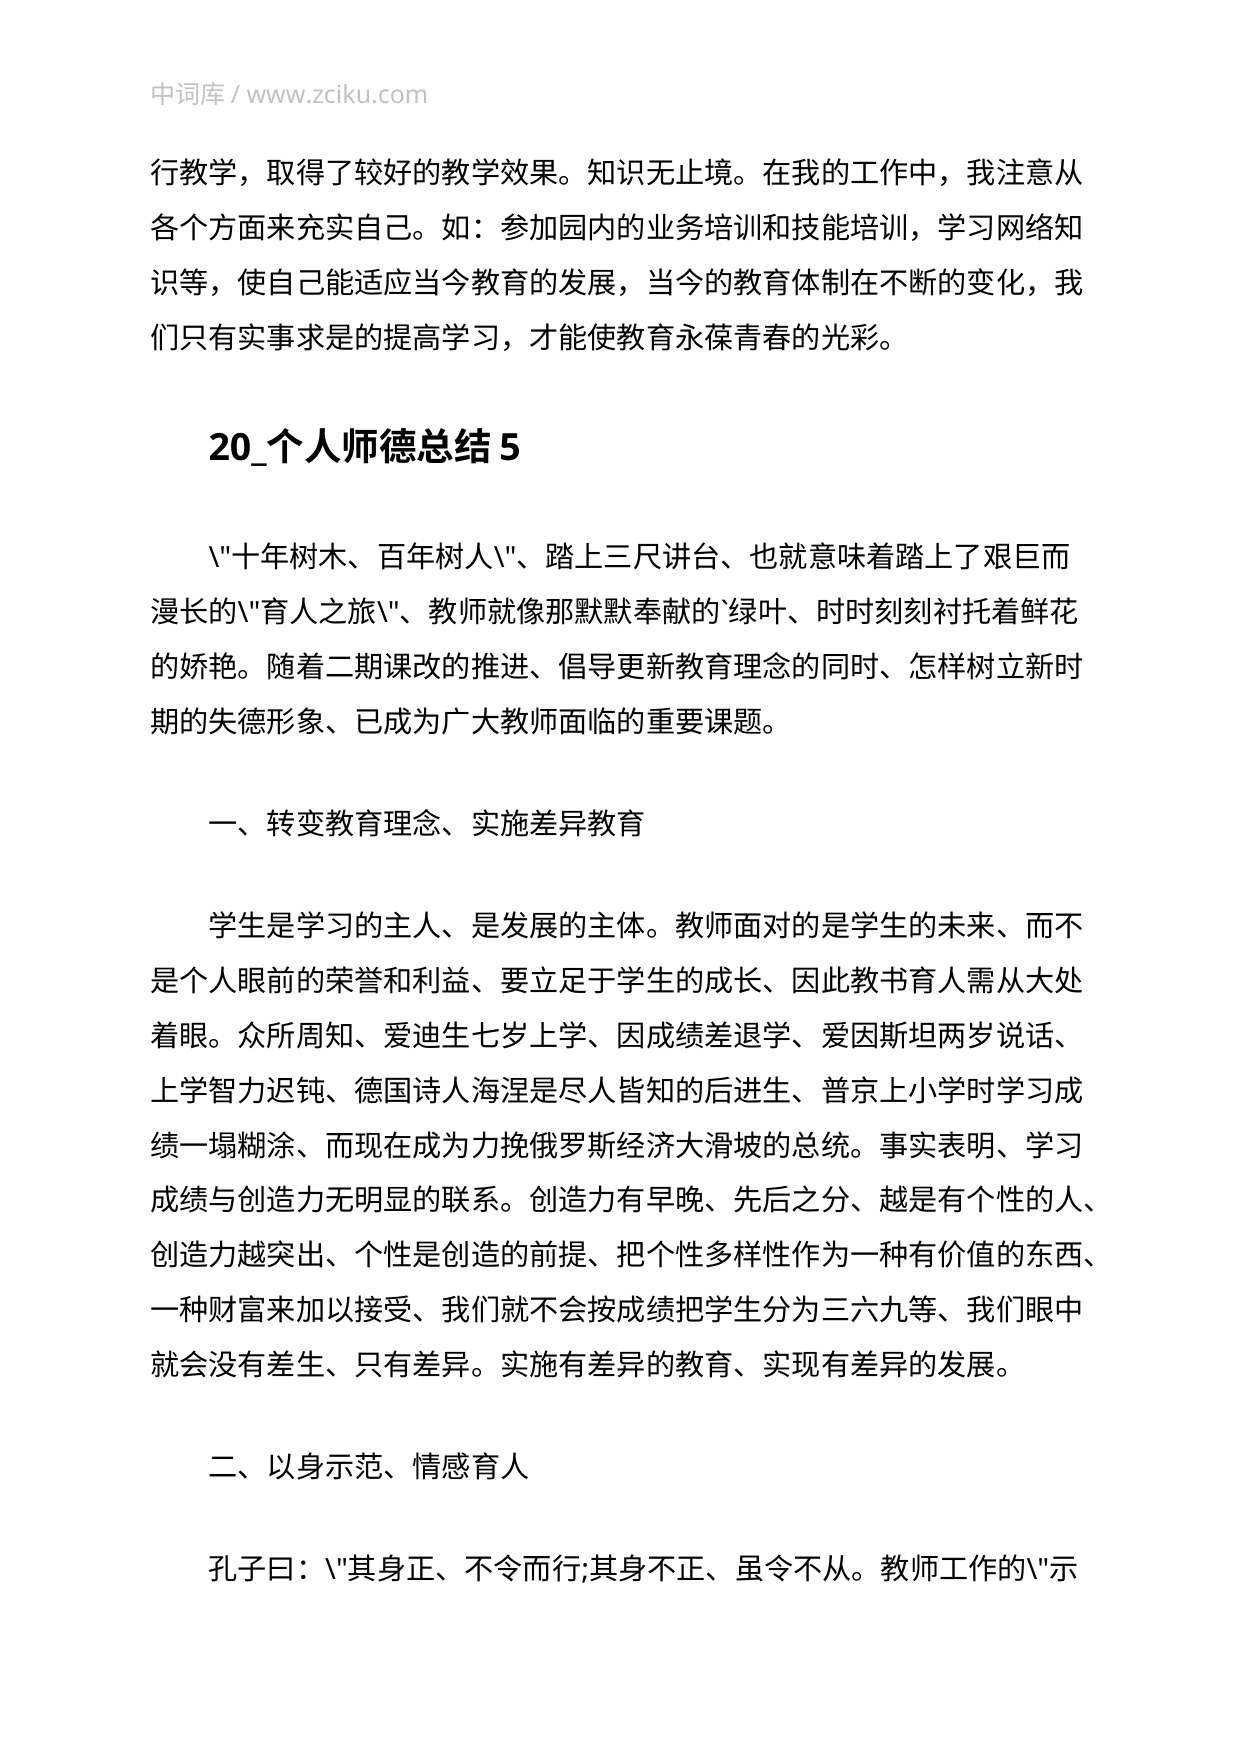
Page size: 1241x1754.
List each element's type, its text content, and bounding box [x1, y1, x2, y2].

text 二、以身示范、情感育人 [150, 1443, 1090, 1486]
text \"十年树木、百年树人\"、踏上三尺讲台、也就意味着踏上了艰巨而漫长的\"育人之旅\"、教师就像那默默奉献的`绿叶、时时刻刻衬托着鲜花的娇艳。随着二期课改的推进、倡导更新教育理念的同时、怎样树立新时期的失德形象、已成为广大教师面临的重要课题。 [150, 534, 1090, 741]
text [150, 150, 1090, 357]
text 一、转变教育理念、实施差异教育 [150, 801, 1090, 843]
text 20_个人师德总结5 [150, 416, 1090, 471]
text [150, 1545, 1090, 1588]
text 学生是学习的主人、是发展的主体。教师面对的是学生的未来、而不是个人眼前的荣誉和利益、要立足于学生的成长、因此教书育人需从大处着眼。众所周知、爱迪生七岁上学、因成绩差退学、爱因斯坦两岁说话、上学智力迟钝、德国诗人海涅是尽人皆知的后进生、普京上小学时学习成绩一塌糊涂、而现在成为力挽俄罗斯经济大滑坡的总统。事实表明、学习成绩与创造力无明显的联系。创造力有早晚、先后之分、越是有个性的人、创造力越突出、个性是创造的前提、把个性多样性作为一种有价值的东西、一种财富来加以接受、我们就不会按成绩把学生分为三六九等、我们眼中就会没有差生、只有差异。实施有差异的教育、实现有差异的发展。 [150, 902, 1090, 1384]
